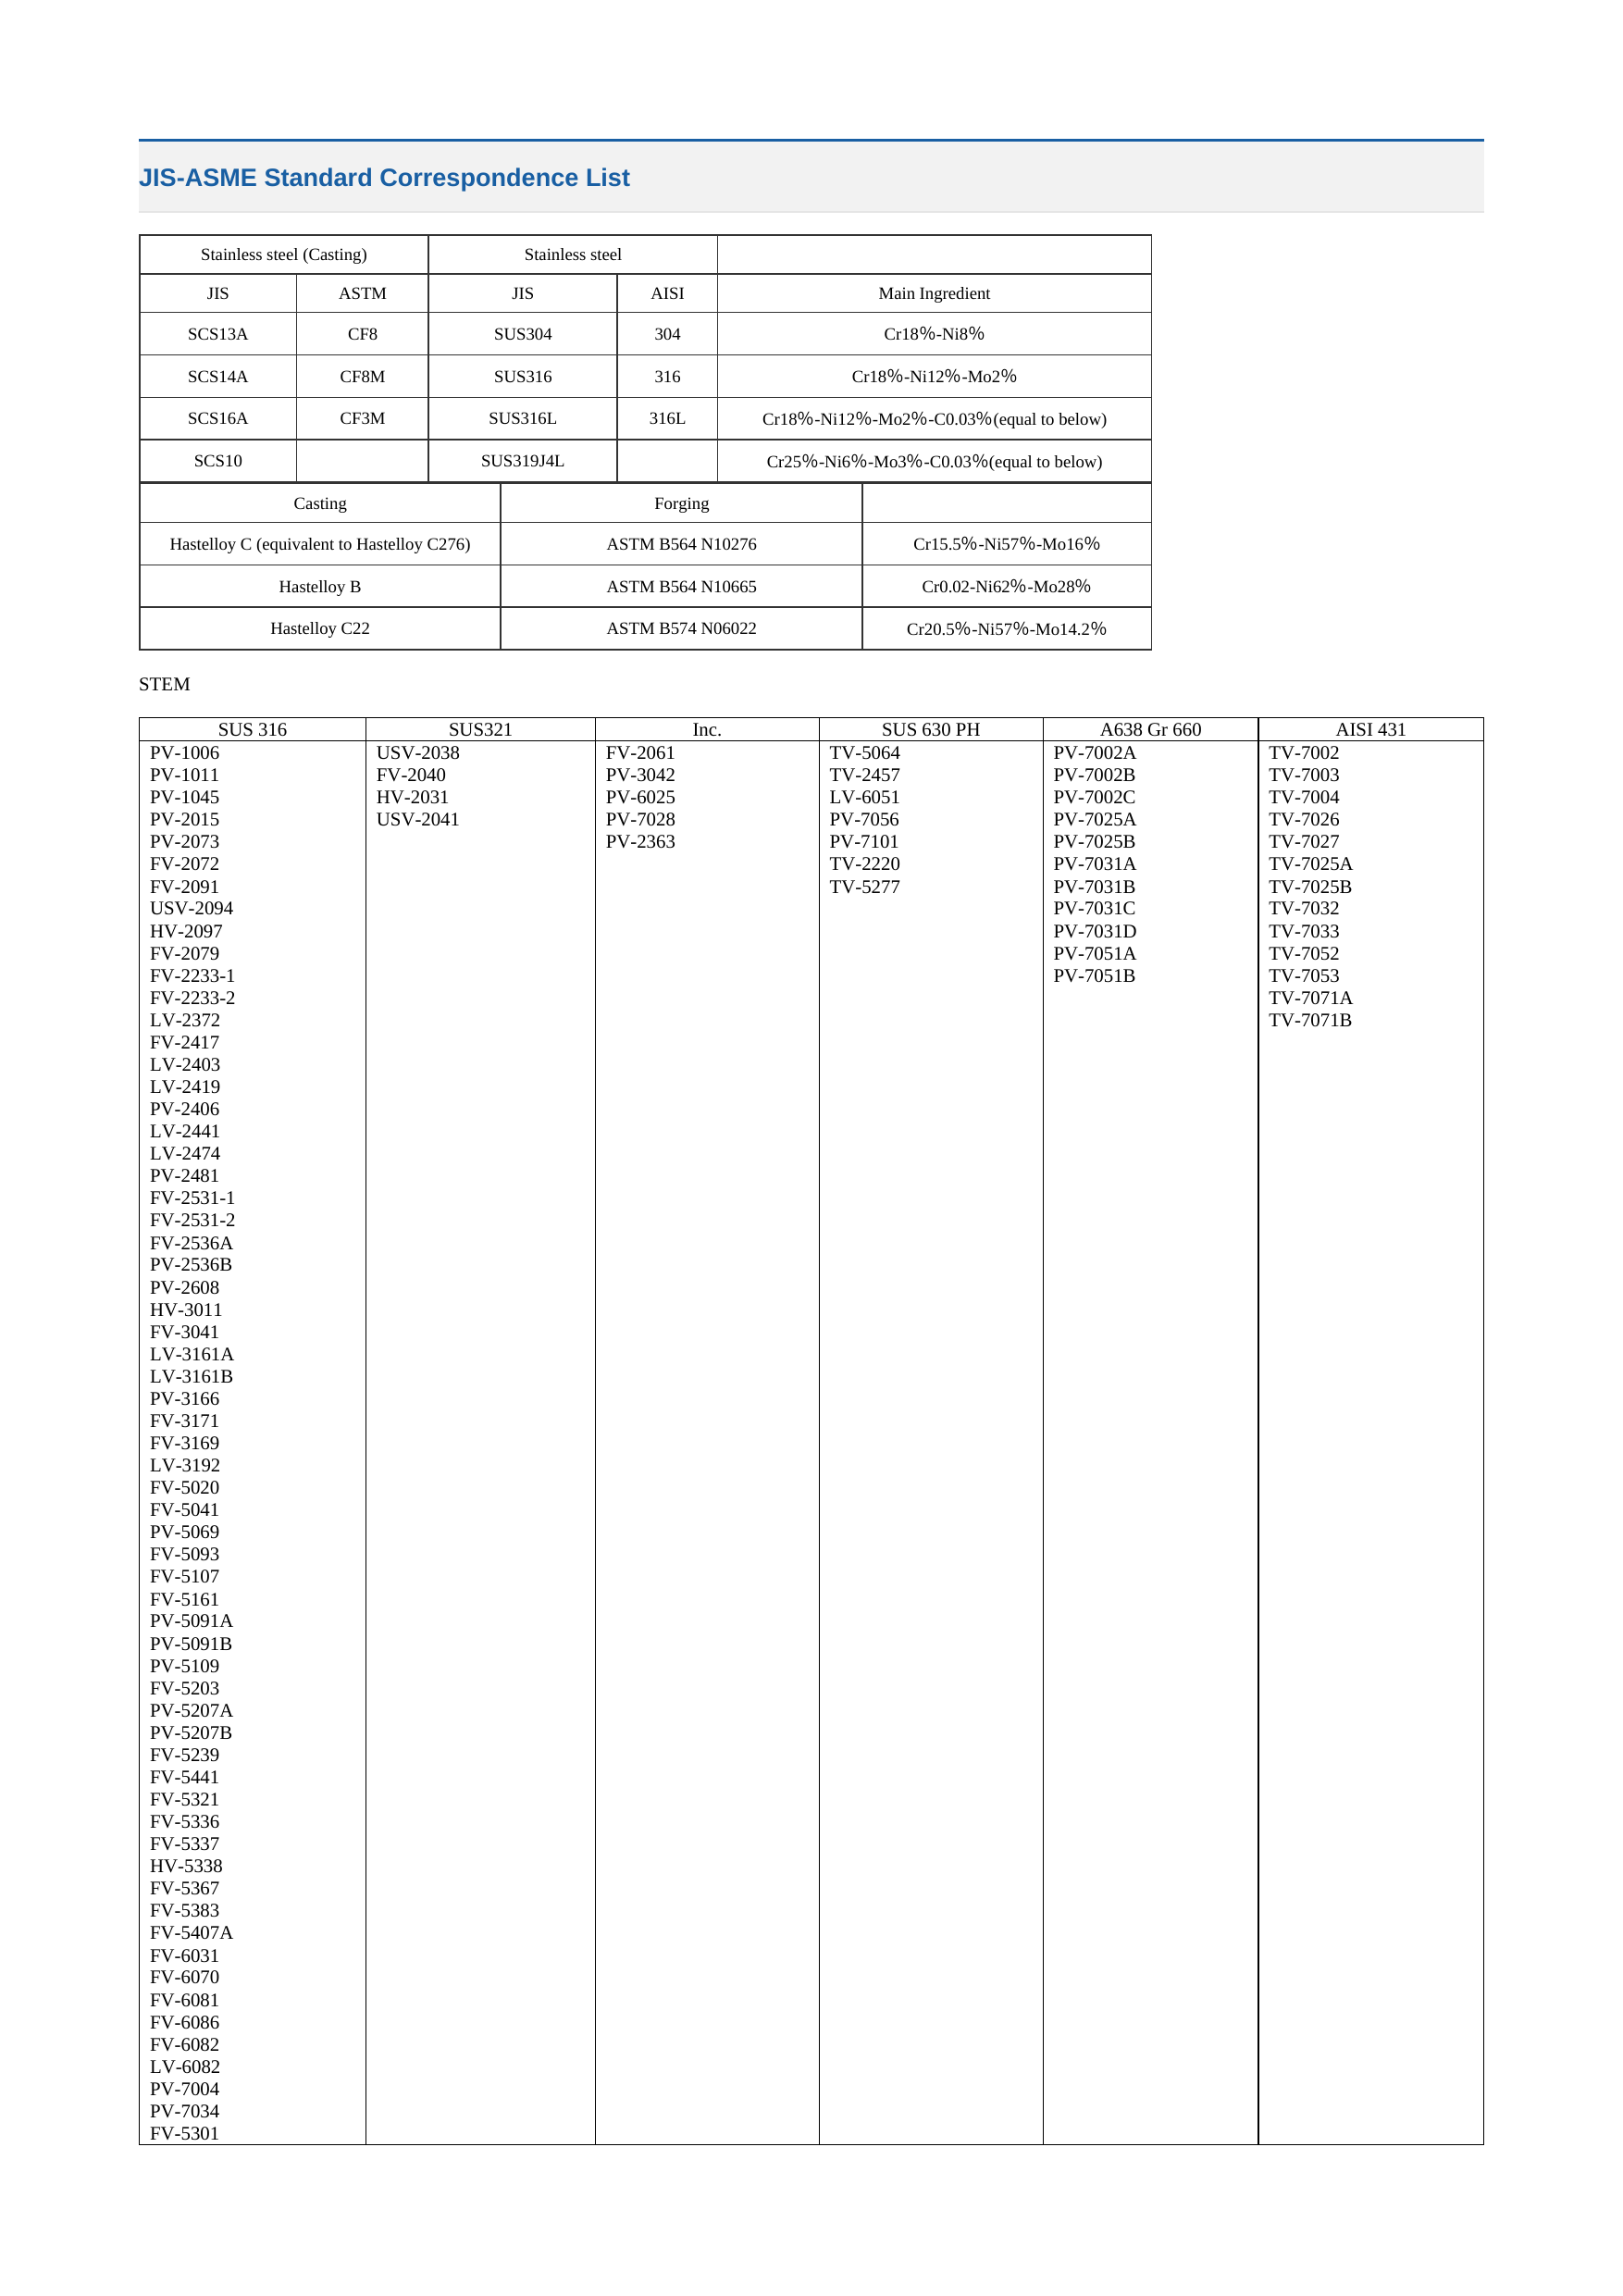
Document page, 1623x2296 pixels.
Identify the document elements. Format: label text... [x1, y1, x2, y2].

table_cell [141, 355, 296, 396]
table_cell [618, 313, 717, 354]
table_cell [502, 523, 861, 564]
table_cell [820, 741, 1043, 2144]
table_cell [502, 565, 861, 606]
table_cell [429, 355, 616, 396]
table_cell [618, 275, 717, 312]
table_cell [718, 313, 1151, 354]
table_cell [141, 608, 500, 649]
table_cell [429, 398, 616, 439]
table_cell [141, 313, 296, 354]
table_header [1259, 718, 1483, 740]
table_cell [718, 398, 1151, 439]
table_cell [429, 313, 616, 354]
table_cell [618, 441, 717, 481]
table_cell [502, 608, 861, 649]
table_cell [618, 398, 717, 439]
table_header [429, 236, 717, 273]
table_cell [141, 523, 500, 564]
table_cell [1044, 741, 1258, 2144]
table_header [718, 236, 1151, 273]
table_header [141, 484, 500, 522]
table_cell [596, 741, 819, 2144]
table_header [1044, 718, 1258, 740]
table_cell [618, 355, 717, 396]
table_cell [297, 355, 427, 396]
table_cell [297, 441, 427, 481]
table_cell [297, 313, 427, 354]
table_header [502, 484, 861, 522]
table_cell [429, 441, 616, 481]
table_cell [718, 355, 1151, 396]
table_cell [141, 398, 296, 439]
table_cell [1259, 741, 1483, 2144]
text STEM [139, 673, 1484, 695]
text JIS-ASME Standard Correspondence List [139, 142, 1484, 211]
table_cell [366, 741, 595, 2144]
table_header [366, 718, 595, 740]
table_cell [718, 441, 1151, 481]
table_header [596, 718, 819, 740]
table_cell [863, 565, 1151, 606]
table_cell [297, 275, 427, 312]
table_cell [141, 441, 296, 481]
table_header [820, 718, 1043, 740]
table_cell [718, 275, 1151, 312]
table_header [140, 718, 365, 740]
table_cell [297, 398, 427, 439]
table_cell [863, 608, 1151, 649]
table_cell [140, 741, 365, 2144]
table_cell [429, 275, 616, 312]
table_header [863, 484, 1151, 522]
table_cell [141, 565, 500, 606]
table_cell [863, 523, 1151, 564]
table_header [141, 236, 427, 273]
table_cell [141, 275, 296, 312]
